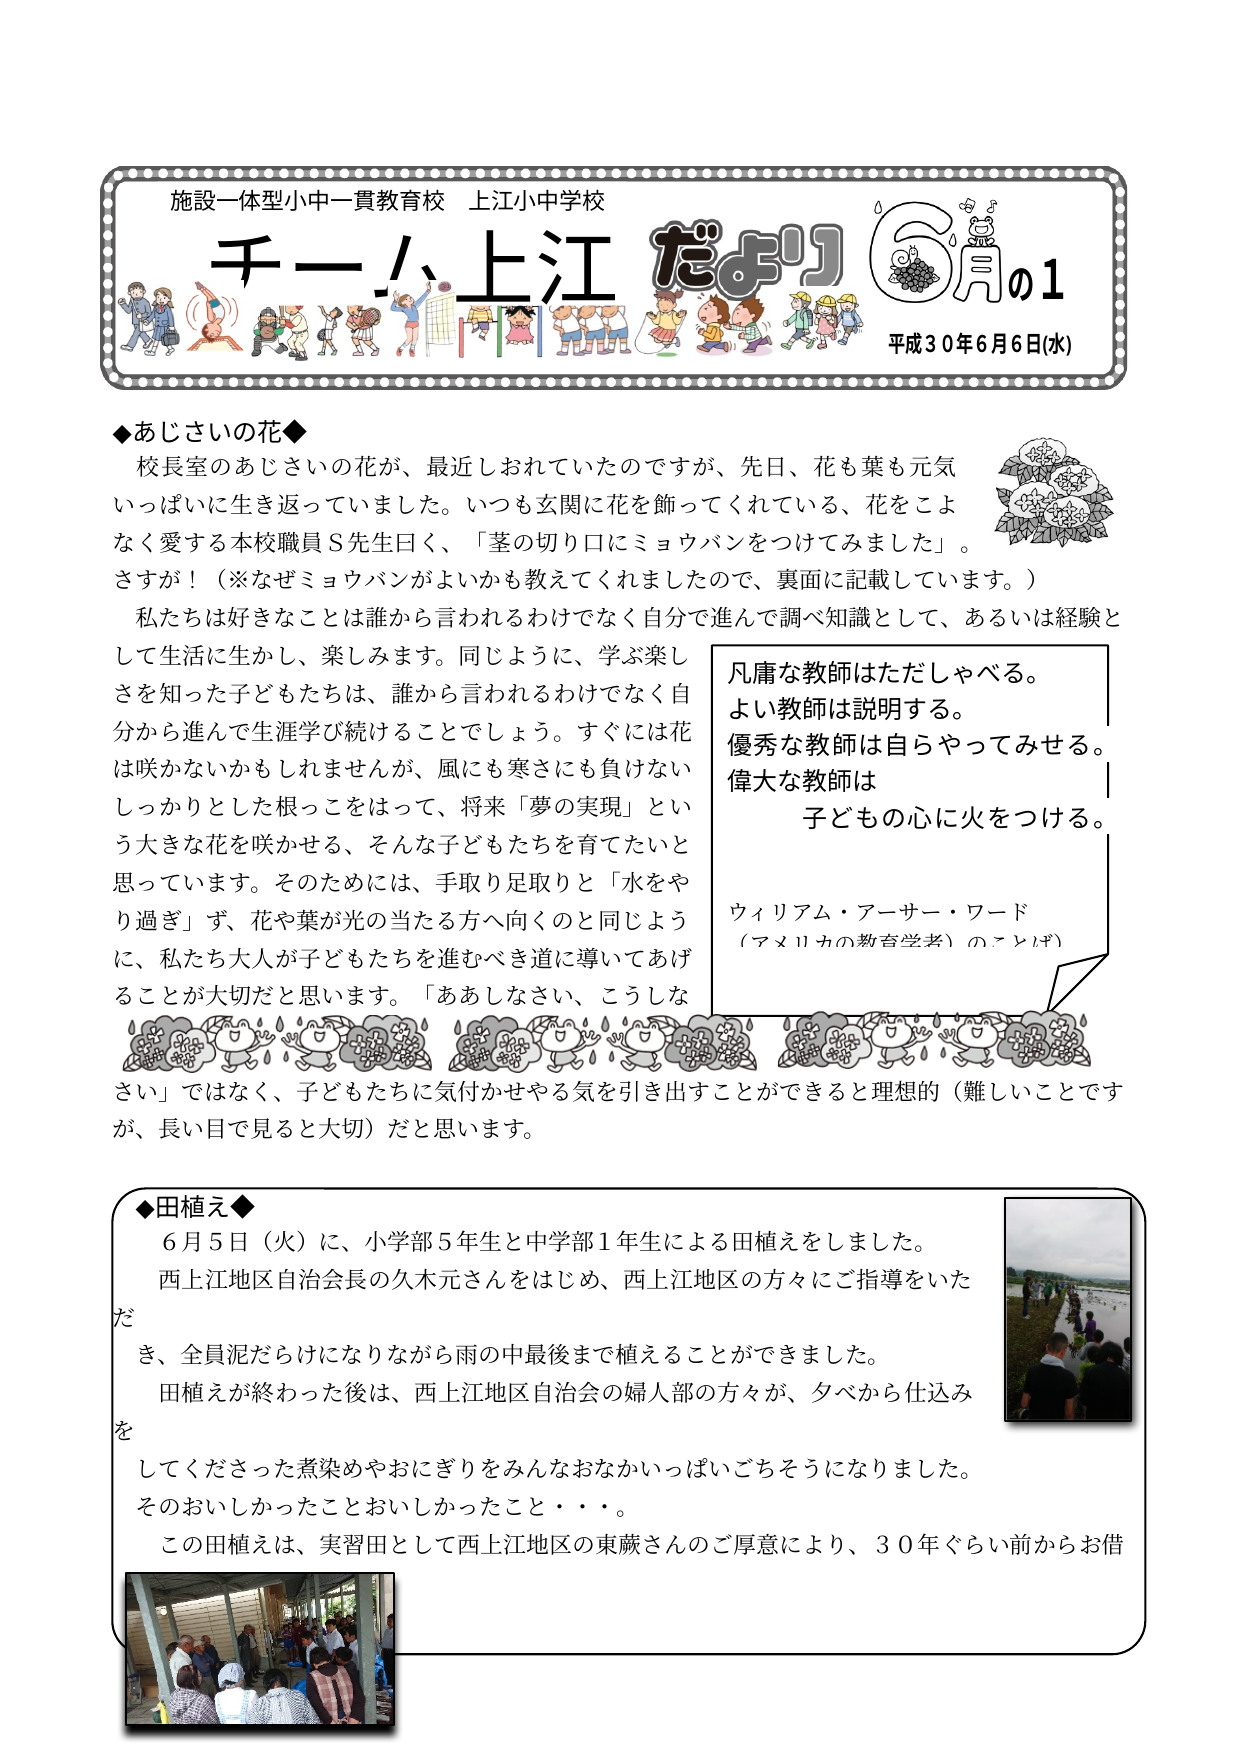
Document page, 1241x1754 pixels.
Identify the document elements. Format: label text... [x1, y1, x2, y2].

text ◆あじさいの花◆ [112, 412, 1128, 449]
picture [122, 1015, 433, 1074]
picture [127, 1574, 393, 1724]
picture [100, 166, 1128, 390]
text 田植えが終わった後は、西上江地区自治会の婦人部の方々が、夕べから仕込みを [112, 1375, 1128, 1446]
picture [979, 435, 1121, 550]
text 私たちは好きなことは誰から言われるわけでなく自分で進んで調べ知識として、あるいは経験として生活に生かし、楽しみます。同じように、学ぶ楽しさを知った子どもたちは、誰から言われるわけでなく自分から進んで生涯学び続けることでしょう。すぐには花は咲かないかもしれませんが、風にも寒さにも負けないしっかりとした根っこをはって、将来「夢の実現」という大きな花を咲かせる、そんな子どもたちを育てたいと思っています。そのためには、手取り足取りと「水をやり過ぎ」ず、花や葉が光の当たる方へ向くのと同じように、私たち大人が子どもたちを進むべき道に導いてあげることが大切だと思います。「ああしなさい、こうしなさい」ではなく、子どもたちに気付かせやる気を引き出すことができると理想的（難しいことですが、長い目で見ると大切）だと思います。 [112, 600, 1128, 1144]
text き、全員泥だらけになりながら雨の中最後まで植えることができました。 [112, 1338, 1002, 1371]
picture [777, 1010, 1092, 1070]
text そのおいしかったことおいしかったこと・・・。 [112, 1489, 1128, 1522]
picture [448, 1014, 758, 1074]
picture [1007, 1200, 1130, 1419]
text 西上江地区自治会長の久木元さんをはじめ、西上江地区の方々にご指導をいただ [112, 1262, 1002, 1333]
text ６月５日（火）に、小学部５年生と中学部１年生による田植えをしました。 [112, 1224, 1002, 1257]
text してくださった煮染めやおにぎりをみんなおなかいっぱいごちそうになりました。 [112, 1451, 1128, 1484]
text ◆田植え◆ [112, 1187, 1128, 1224]
text 校長室のあじさいの花が、最近しおれていたのですが、先日、花も葉も元気いっぱいに生き返っていました。いつも玄関に花を飾ってくれている、花をこよなく愛する本校職員Ｓ先生曰く、「茎の切り口にミョウバンをつけてみました」。さすが！（※なぜミョウバンがよいかも教えてくれましたので、裏面に記載しています。） [112, 449, 1128, 595]
